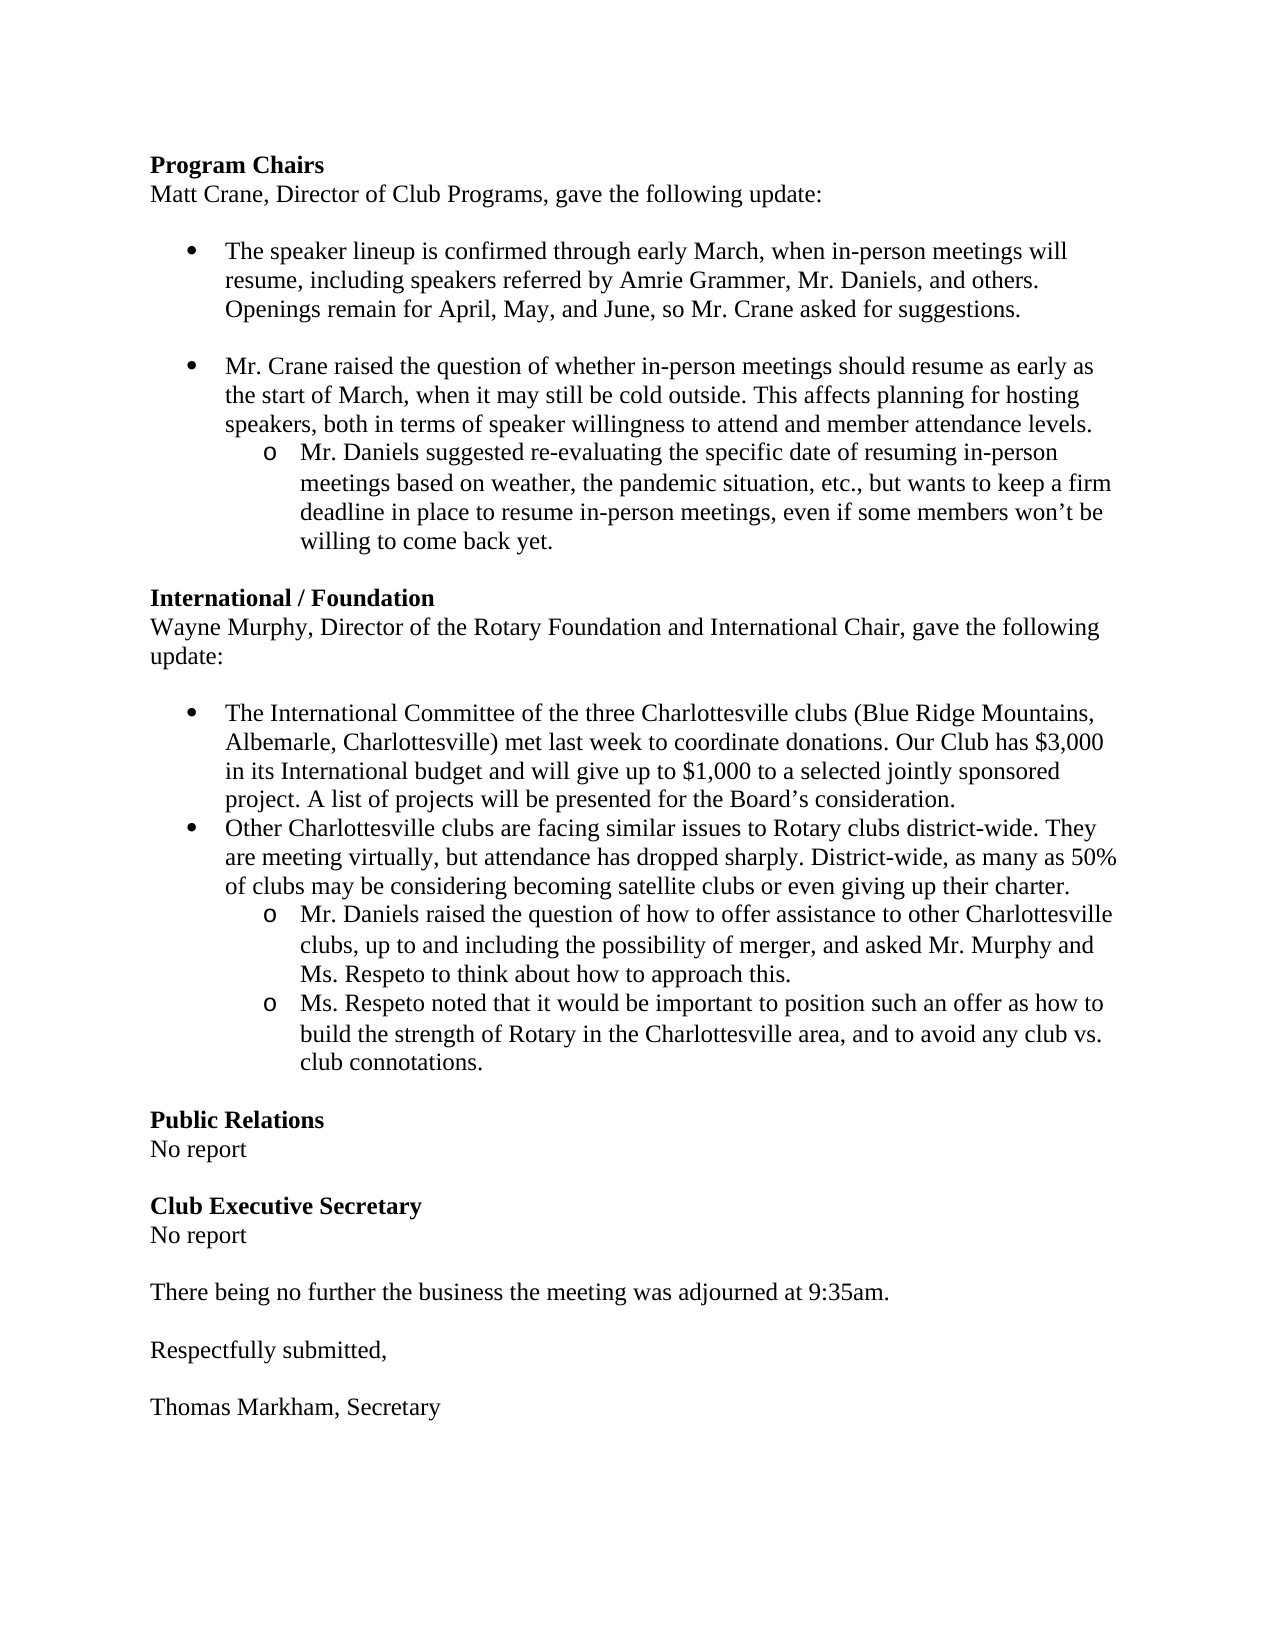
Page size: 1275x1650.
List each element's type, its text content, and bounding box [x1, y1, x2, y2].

text Program Chairs [150, 150, 1125, 179]
list The International Committee of the three Charlottesville clubs (Blue Ridge Mountains, Albemarle, Charlottesville) met last week to coordinate donations. Our Club has $3,000 in its International budget and will give up to $1,000 to a selected jointly sponsored project. A list of projects will be presented for the Board’s consideration. [187, 698, 1125, 813]
list Mr. Daniels raised the question of how to offer assistance to other Charlottesville clubs, up to and including the possibility of merger, and asked Mr. Murphy and Ms. Respeto to think about how to approach this. [262, 899, 1125, 988]
list The speaker lineup is confirmed through early March, when in-person meetings will resume, including speakers referred by Amrie Grammer, Mr. Daniels, and others. Openings remain for April, May, and June, so Mr. Crane asked for suggestions. [187, 236, 1125, 322]
text No report [150, 1134, 1125, 1162]
text There being no further the business the meeting was adjourned at 9:35am. [150, 1277, 1125, 1306]
list Other Charlottesville clubs are facing similar issues to Rotary clubs district-wide. They are meeting virtually, but attendance has dropped sharply. District-wide, as many as 50% of clubs may be considering becoming satellite clubs or even giving up their charter. [187, 813, 1125, 899]
text Matt Crane, Director of Club Programs, gave the following update: [150, 179, 1125, 207]
text Club Executive Secretary [150, 1191, 1125, 1220]
text Thomas Markham, Secretary [150, 1392, 1125, 1421]
text Wayne Murphy, Director of the Rotary Foundation and International Chair, gave the following update: [150, 612, 1125, 669]
list Ms. Respeto noted that it would be important to position such an offer as how to build the strength of Rotary in the Charlottesville area, and to avoid any club vs. club connotations. [262, 988, 1125, 1076]
list Mr. Daniels suggested re-evaluating the specific date of resuming in-person meetings based on weather, the pandemic situation, etc., but wants to keep a firm deadline in place to resume in-person meetings, even if some members won’t be willing to come back yet. [262, 437, 1125, 554]
text International / Foundation [150, 583, 1125, 612]
text Public Relations [150, 1105, 1125, 1134]
text Respectfully submitted, [150, 1335, 1125, 1364]
text No report [150, 1220, 1125, 1249]
list Mr. Crane raised the question of whether in-person meetings should resume as early as the start of March, when it may still be cold outside. This affects planning for hosting speakers, both in terms of speaker willingness to attend and member attendance levels. [187, 351, 1125, 437]
